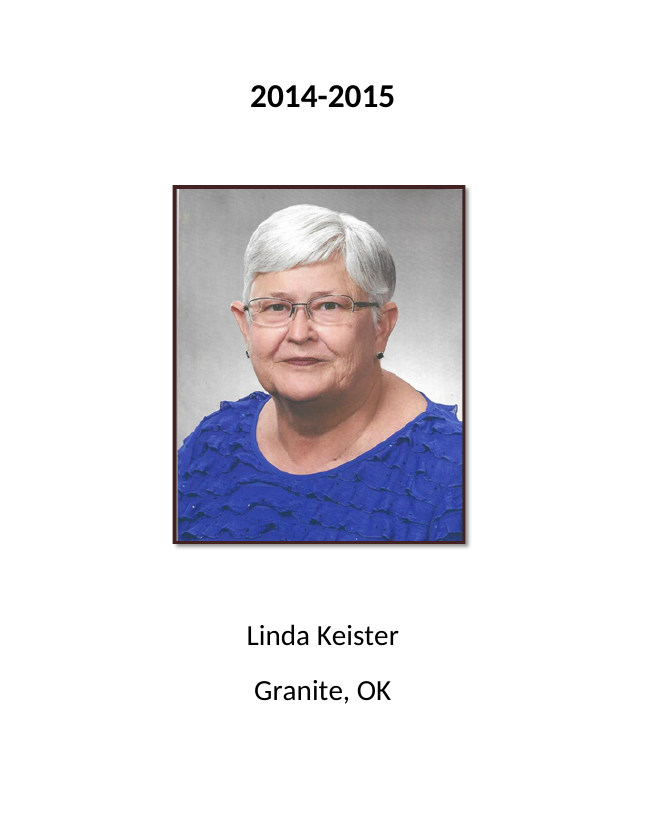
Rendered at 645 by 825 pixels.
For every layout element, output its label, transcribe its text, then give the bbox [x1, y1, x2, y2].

text Granite, OK [45, 672, 600, 708]
text 2014-2015 [45, 75, 600, 116]
text Linda Keister [45, 617, 600, 653]
